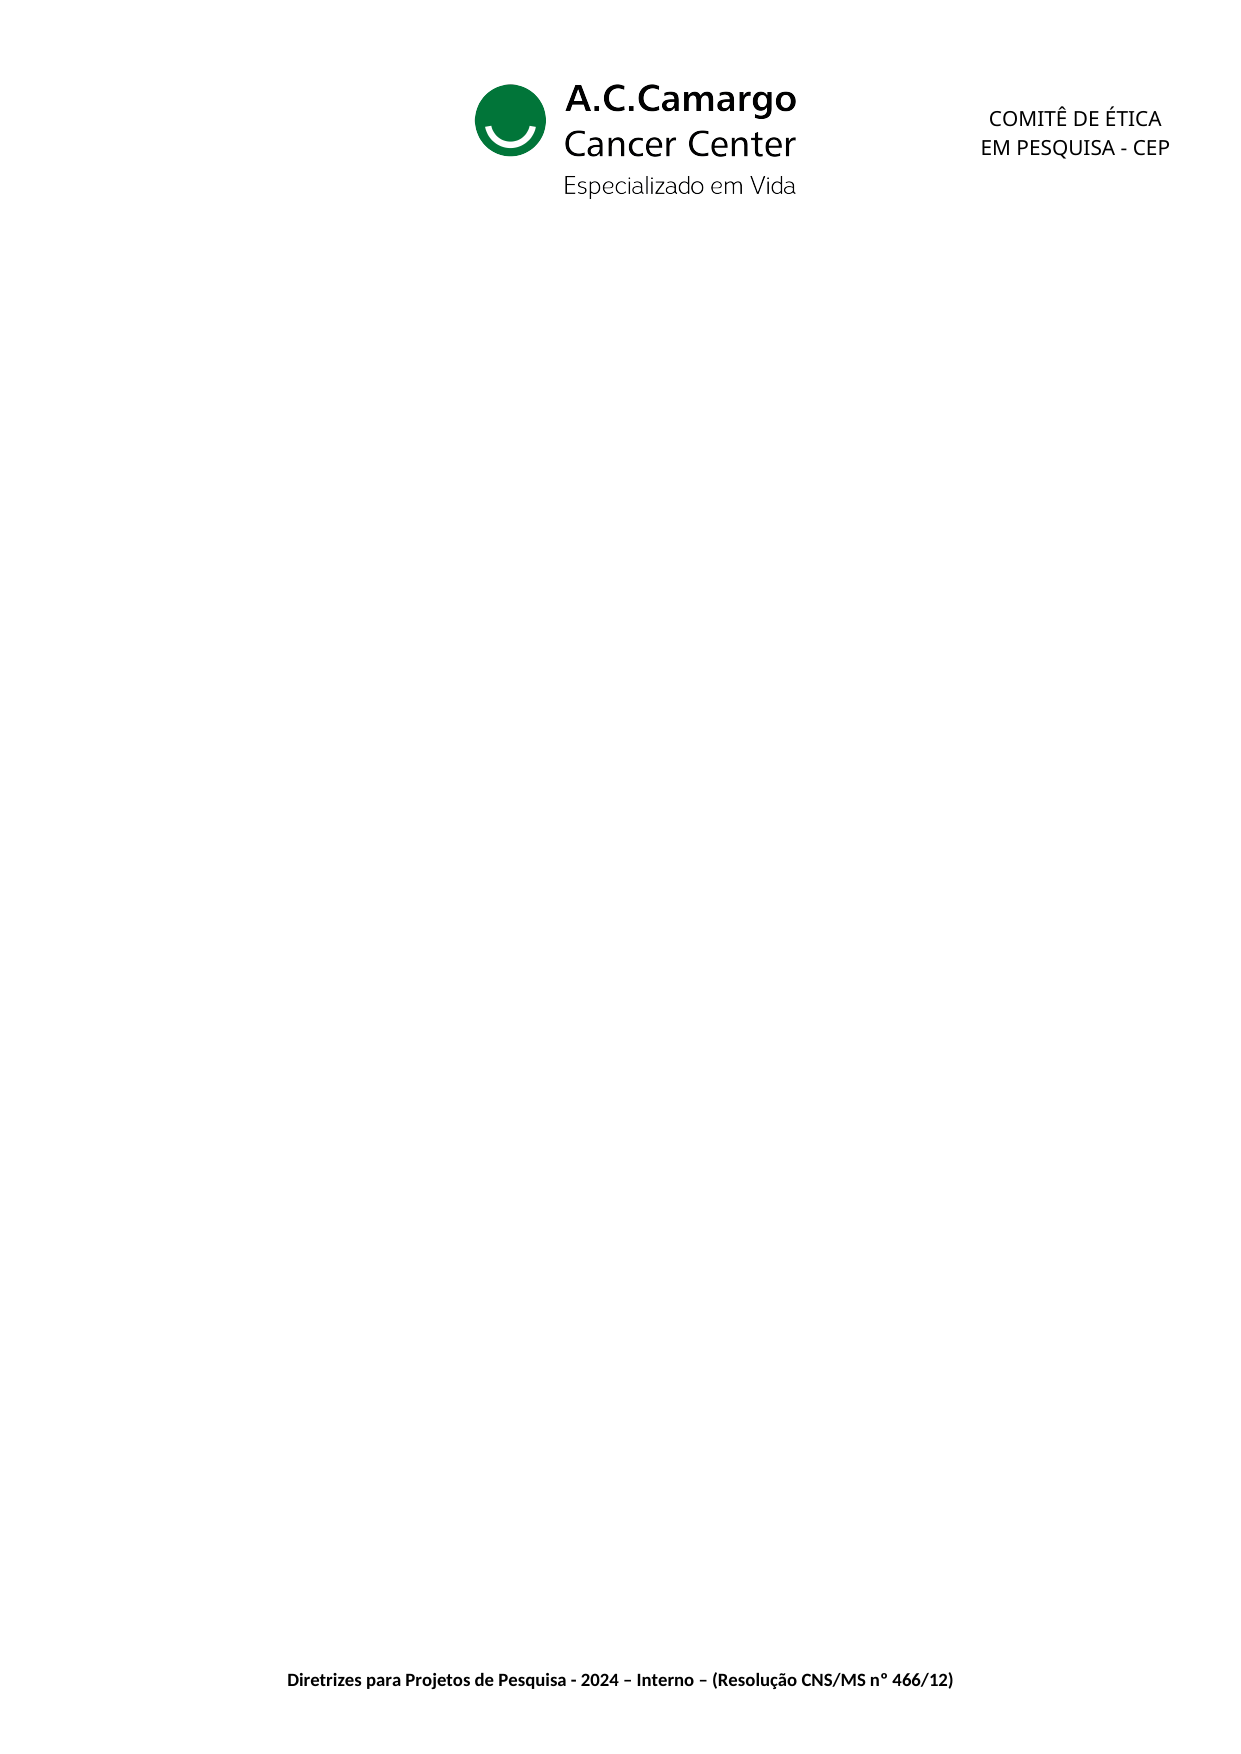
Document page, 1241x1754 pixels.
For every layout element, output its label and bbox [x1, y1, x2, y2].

picture [465, 75, 810, 207]
